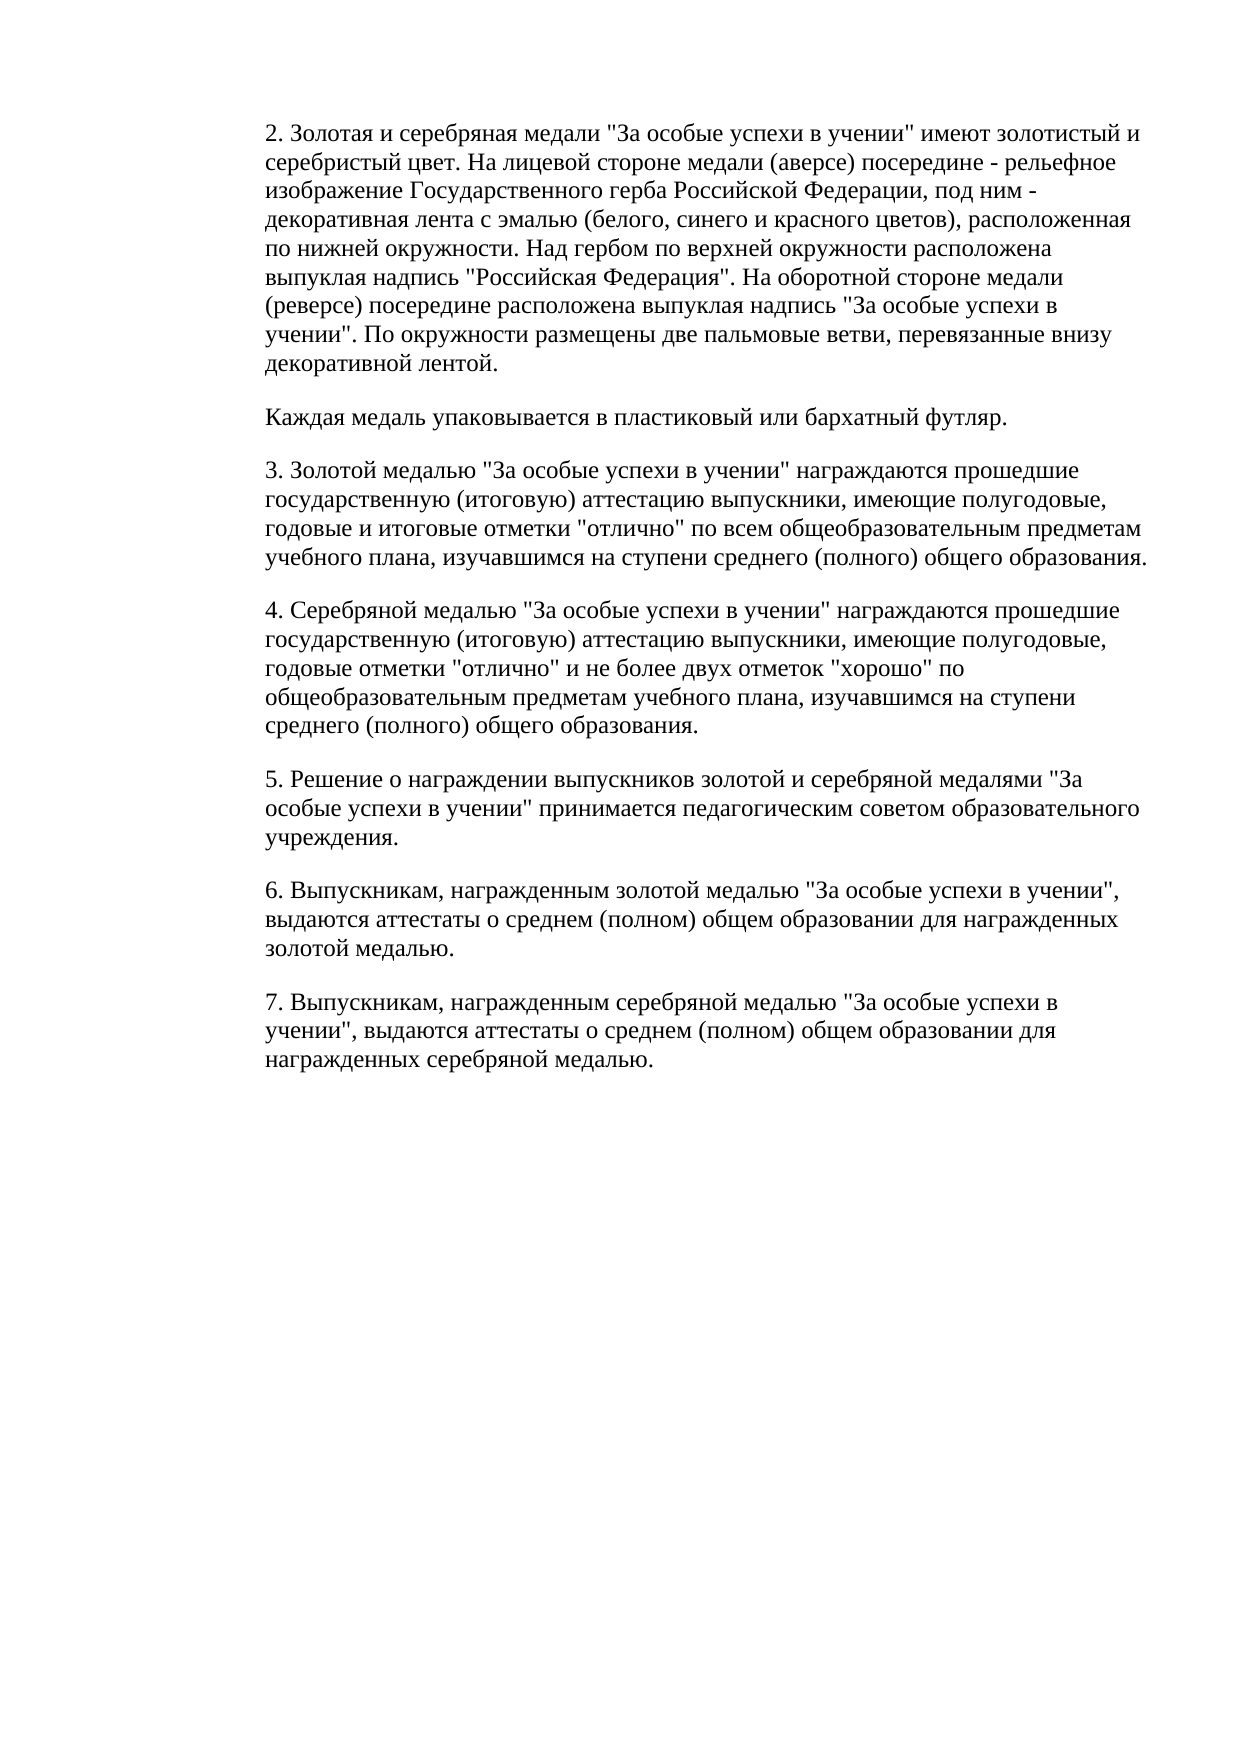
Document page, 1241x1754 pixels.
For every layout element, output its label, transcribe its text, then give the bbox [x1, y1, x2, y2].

text 7. Выпускникам, награжденным серебряной медалью "За особые успехи в учении", выдаются аттестаты о среднем (полном) общем образовании для награжденных серебряной медалью. [265, 987, 1152, 1073]
text 6. Выпускникам, награжденным золотой медалью "За особые успехи в учении", выдаются аттестаты о среднем (полном) общем образовании для награжденных золотой медалью. [265, 876, 1152, 962]
text 2. Золотая и серебряная медали "За особые успехи в учении" имеют золотистый и серебристый цвет. На лицевой стороне медали (аверсе) посередине - рельефное изображение Государственного герба Российской Федерации, под ним - декоративная лента с эмалью (белого, синего и красного цветов), расположенная по нижней окружности. Над гербом по верхней окружности расположена выпуклая надпись "Российская Федерация". На оборотной стороне медали (реверсе) посередине расположена выпуклая надпись "За особые успехи в учении". По окружности размещены две пальмовые ветви, перевязанные внизу декоративной лентой. [265, 118, 1152, 377]
text Каждая медаль упаковывается в пластиковый или бархатный футляр. [265, 402, 1152, 431]
text 3. Золотой медалью "За особые успехи в учении" награждаются прошедшие государственную (итоговую) аттестацию выпускники, имеющие полугодовые, годовые и итоговые отметки "отлично" по всем общеобразовательным предметам учебного плана, изучавшимся на ступени среднего (полного) общего образования. [265, 456, 1152, 571]
text 4. Серебряной медалью "За особые успехи в учении" награждаются прошедшие государственную (итоговую) аттестацию выпускники, имеющие полугодовые, годовые отметки "отлично" и не более двух отметок "хорошо" по общеобразовательным предметам учебного плана, изучавшимся на ступени среднего (полного) общего образования. [265, 596, 1152, 739]
text 5. Решение о награждении выпускников золотой и серебряной медалями "За особые успехи в учении" принимается педагогическим советом образовательного учреждения. [265, 764, 1152, 851]
